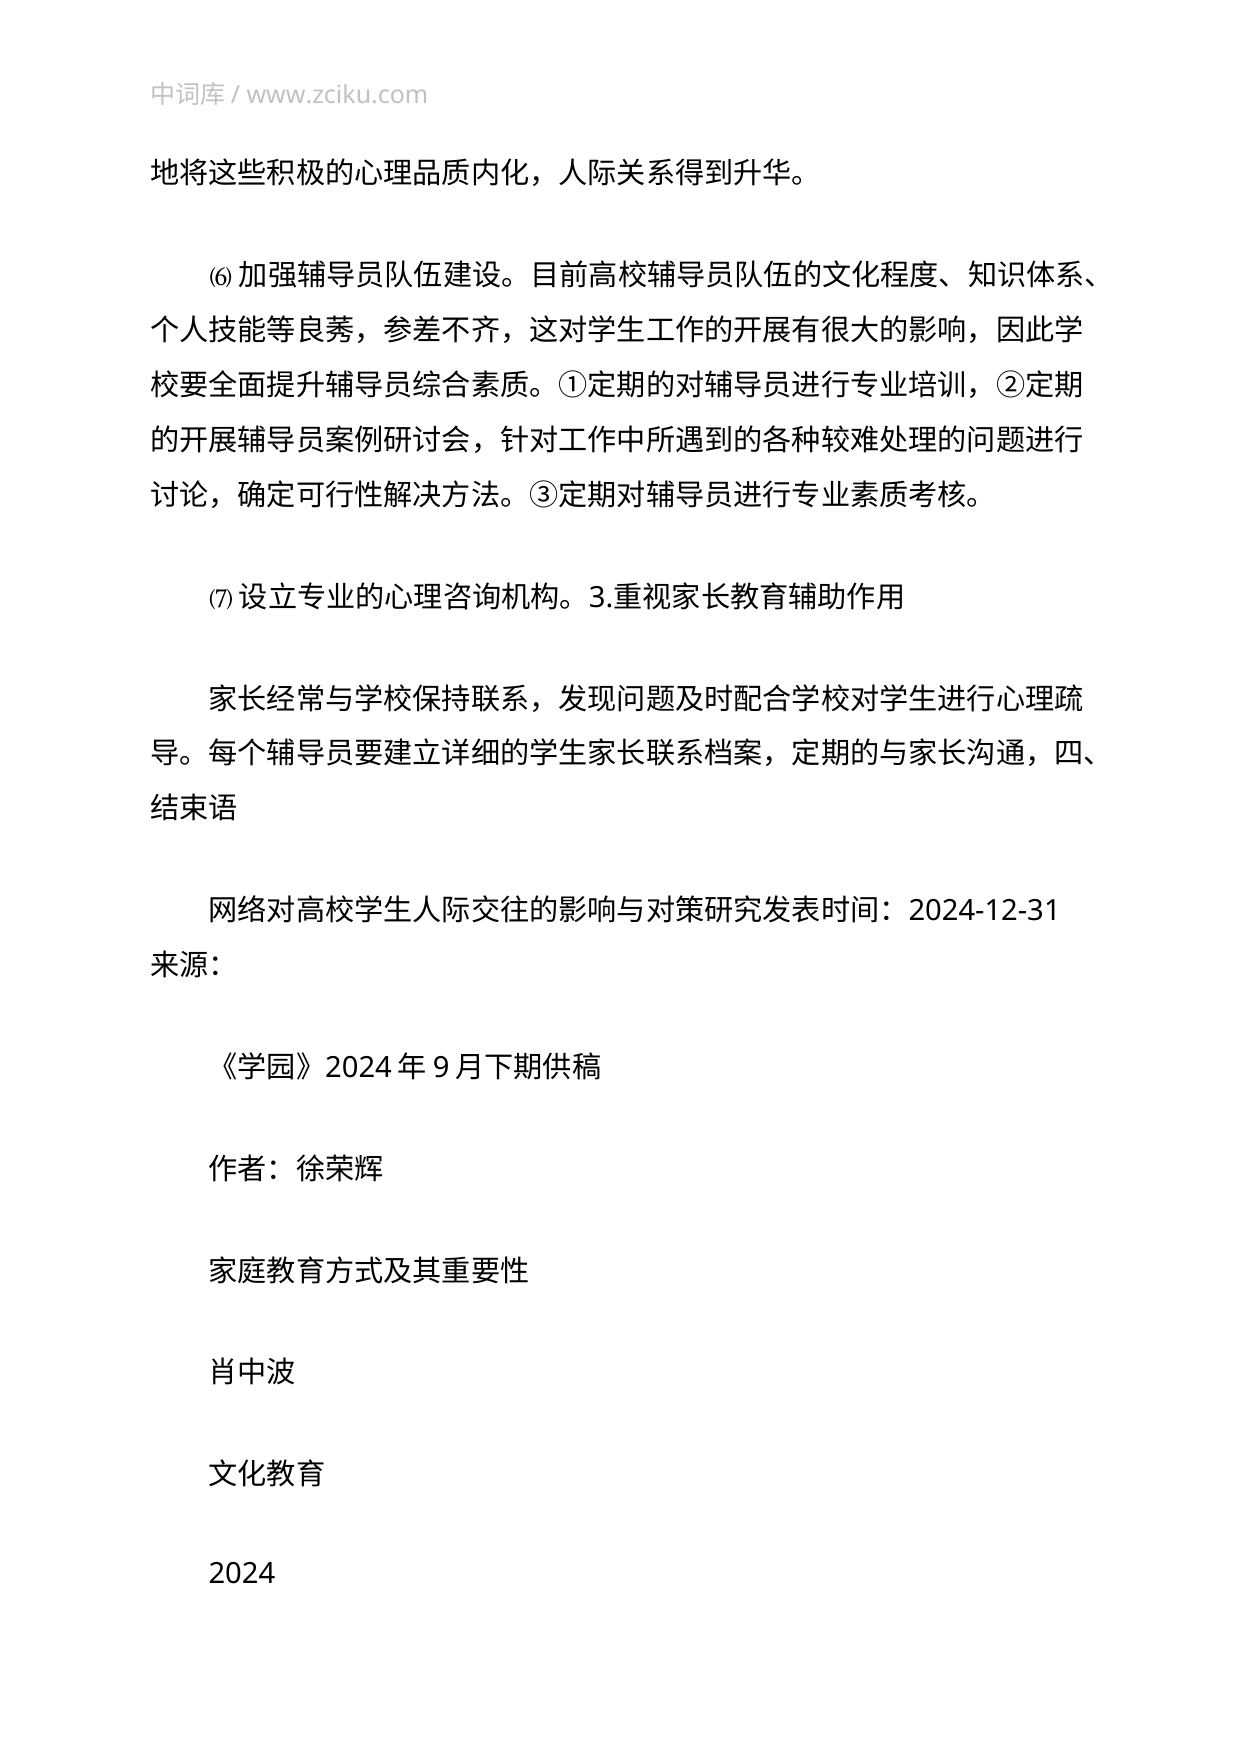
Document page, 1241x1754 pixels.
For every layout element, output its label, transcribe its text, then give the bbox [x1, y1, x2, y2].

text 《学园》2024年9月下期供稿 [150, 1043, 1090, 1086]
text 网络对高校学生人际交往的影响与对策研究发表时间：2024-12-31 来源： [150, 887, 1090, 984]
text 作者：徐荣辉 [150, 1146, 1090, 1188]
text ⑺设立专业的心理咨询机构。3.重视家长教育辅助作用 [150, 573, 1090, 616]
text 2024 [150, 1553, 1090, 1592]
text 家庭教育方式及其重要性 [150, 1247, 1090, 1289]
text ⑹加强辅导员队伍建设。目前高校辅导员队伍的文化程度、知识体系、个人技能等良莠，参差不齐，这对学生工作的开展有很大的影响，因此学校要全面提升辅导员综合素质。①定期的对辅导员进行专业培训，②定期的开展辅导员案例研讨会，针对工作中所遇到的各种较难处理的问题进行讨论，确定可行性解决方法。③定期对辅导员进行专业素质考核。 [150, 252, 1090, 514]
text 肖中波 [150, 1349, 1090, 1391]
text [150, 150, 1090, 192]
text 文化教育 [150, 1451, 1090, 1493]
text 家长经常与学校保持联系，发现问题及时配合学校对学生进行心理疏导。每个辅导员要建立详细的学生家长联系档案，定期的与家长沟通，四、结束语 [150, 675, 1090, 827]
